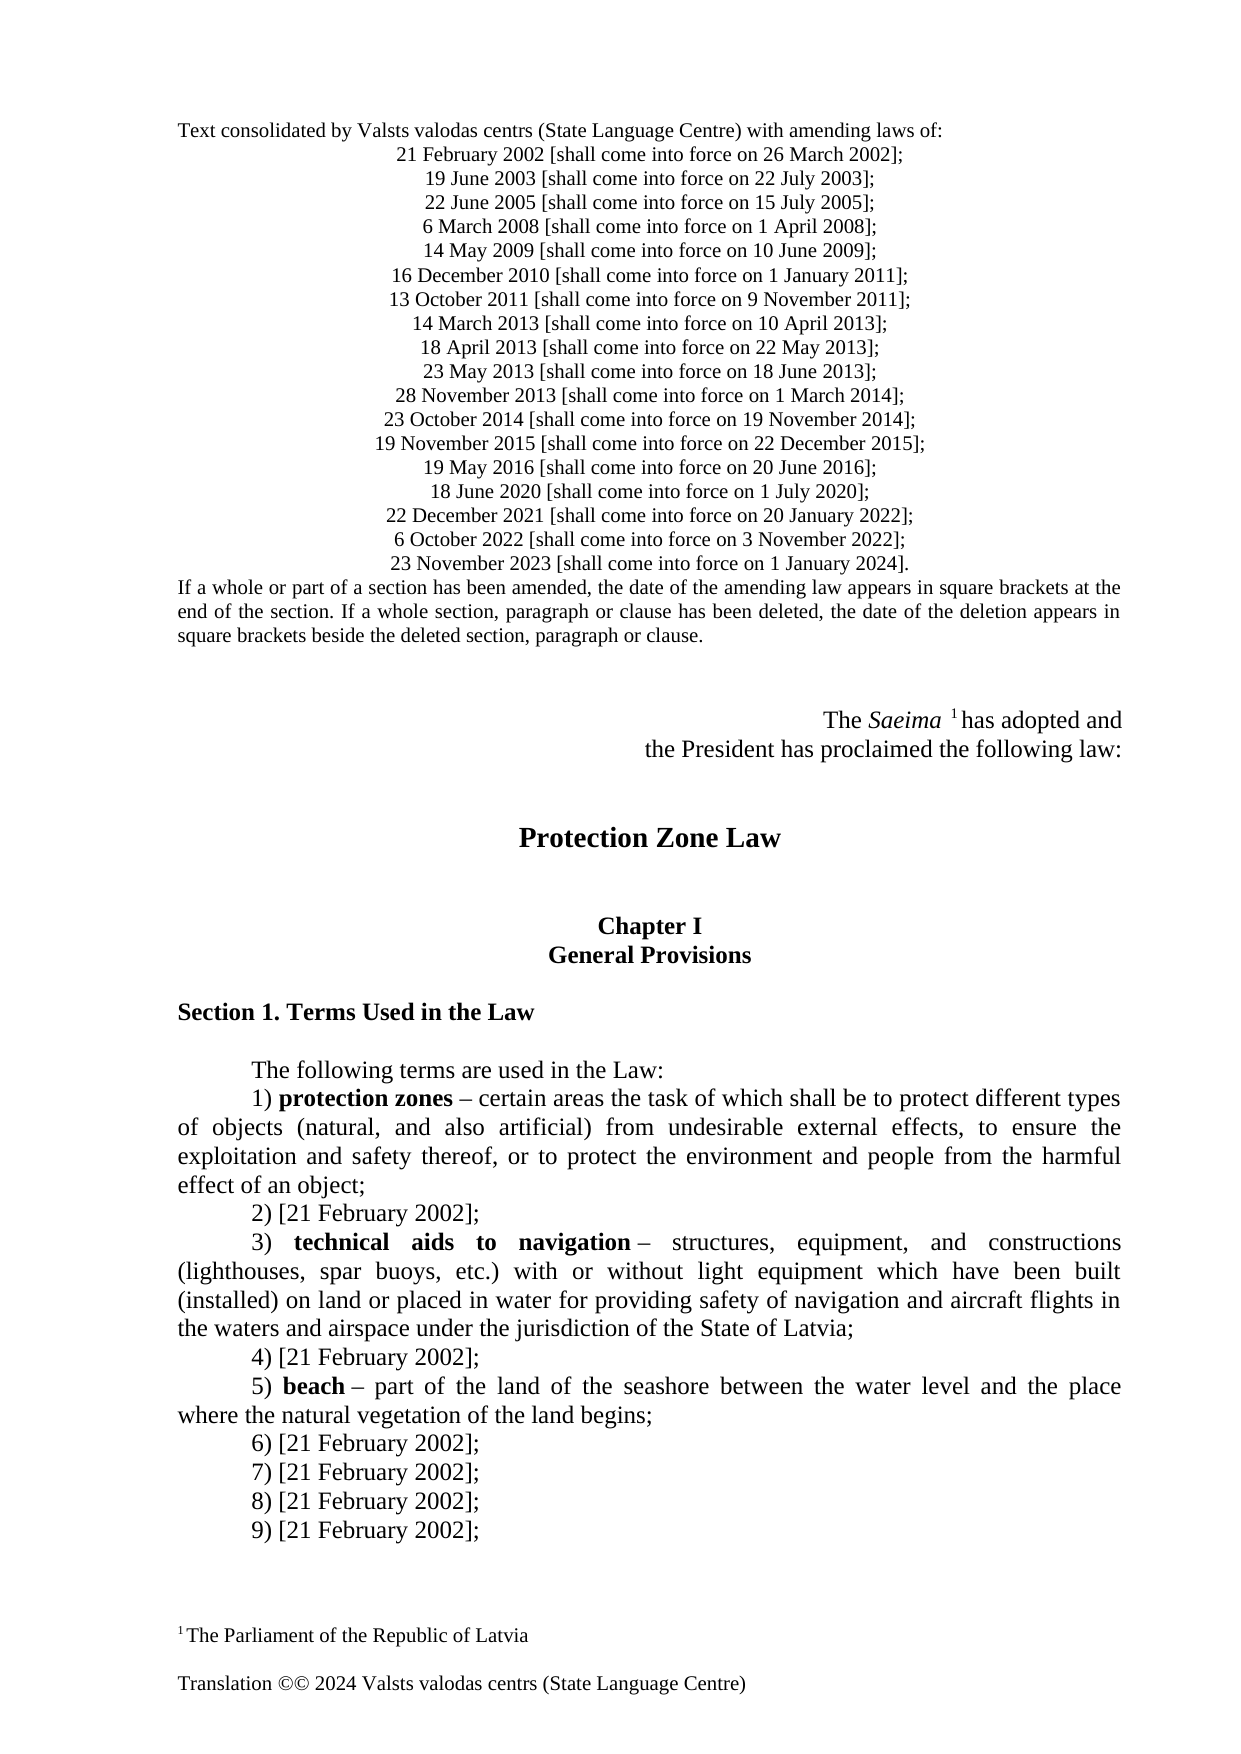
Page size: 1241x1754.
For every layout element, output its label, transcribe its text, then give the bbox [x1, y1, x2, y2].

text 23 May 2013 [shall come into force on 18 June 2013]; [177, 359, 1122, 383]
text 8) [21 February 2002]; [177, 1486, 1122, 1515]
text 7) [21 February 2002]; [177, 1457, 1122, 1486]
text 19 November 2015 [shall come into force on 22 December 2015]; [177, 431, 1122, 455]
text the President has proclaimed the following law: [177, 734, 1122, 762]
text The following terms are used in the Law: [177, 1055, 1122, 1083]
text Section 1. Terms Used in the Law [177, 997, 1122, 1026]
text 9) [21 February 2002]; [177, 1515, 1122, 1543]
text 22 December 2021 [shall come into force on 20 January 2022]; [177, 503, 1122, 527]
text Chapter I [177, 911, 1122, 940]
text 23 October 2014 [shall come into force on 19 November 2014]; [177, 407, 1122, 431]
text 23 November 2023 [shall come into force on 1 January 2024]. [177, 551, 1122, 575]
text 28 November 2013 [shall come into force on 1 March 2014]; [177, 383, 1122, 407]
text 18 April 2013 [shall come into force on 22 May 2013]; [177, 335, 1122, 359]
text 6) [21 February 2002]; [177, 1428, 1122, 1457]
text If a whole or part of a section has been amended, the date of the amending law appears in square brackets at the end of the section. If a whole section, paragraph or clause has been deleted, the date of the deletion appears in square brackets beside the deleted section, paragraph or clause. [177, 575, 1122, 647]
text Text consolidated by Valsts valodas centrs (State Language Centre) with amending laws of: [177, 118, 1122, 142]
text 3) technical aids to navigation – structures, equipment, and constructions (lighthouses, spar buoys, etc.) with or without light equipment which have been built (installed) on land or placed in water for providing safety of navigation and aircraft flights in the waters and airspace under the jurisdiction of the State of Latvia; [177, 1227, 1122, 1342]
text 21 February 2002 [shall come into force on 26 March 2002]; [177, 142, 1122, 166]
text Protection Zone Law [177, 820, 1122, 853]
text 5) beach – part of the land of the seashore between the water level and the place where the natural vegetation of the land begins; [177, 1371, 1122, 1428]
text 6 October 2022 [shall come into force on 3 November 2022]; [177, 527, 1122, 551]
text 19 May 2016 [shall come into force on 20 June 2016]; [177, 455, 1122, 479]
text 18 June 2020 [shall come into force on 1 July 2020]; [177, 479, 1122, 503]
text 2) [21 February 2002]; [177, 1198, 1122, 1227]
text The Saeima 1 has adopted and [177, 705, 1122, 734]
text 19 June 2003 [shall come into force on 22 July 2003]; [177, 166, 1122, 190]
text General Provisions [177, 940, 1122, 968]
text 14 March 2013 [shall come into force on 10 April 2013]; [177, 311, 1122, 335]
text 16 December 2010 [shall come into force on 1 January 2011]; [177, 262, 1122, 287]
text 1) protection zones – certain areas the task of which shall be to protect different types of objects (natural, and also artificial) from undesirable external effects, to ensure the exploitation and safety thereof, or to protect the environment and people from the harmful effect of an object; [177, 1083, 1122, 1198]
text 4) [21 February 2002]; [177, 1342, 1122, 1371]
text 6 March 2008 [shall come into force on 1 April 2008]; [177, 214, 1122, 238]
text 22 June 2005 [shall come into force on 15 July 2005]; [177, 190, 1122, 214]
text 13 October 2011 [shall come into force on 9 November 2011]; [177, 287, 1122, 311]
text 14 May 2009 [shall come into force on 10 June 2009]; [177, 238, 1122, 262]
